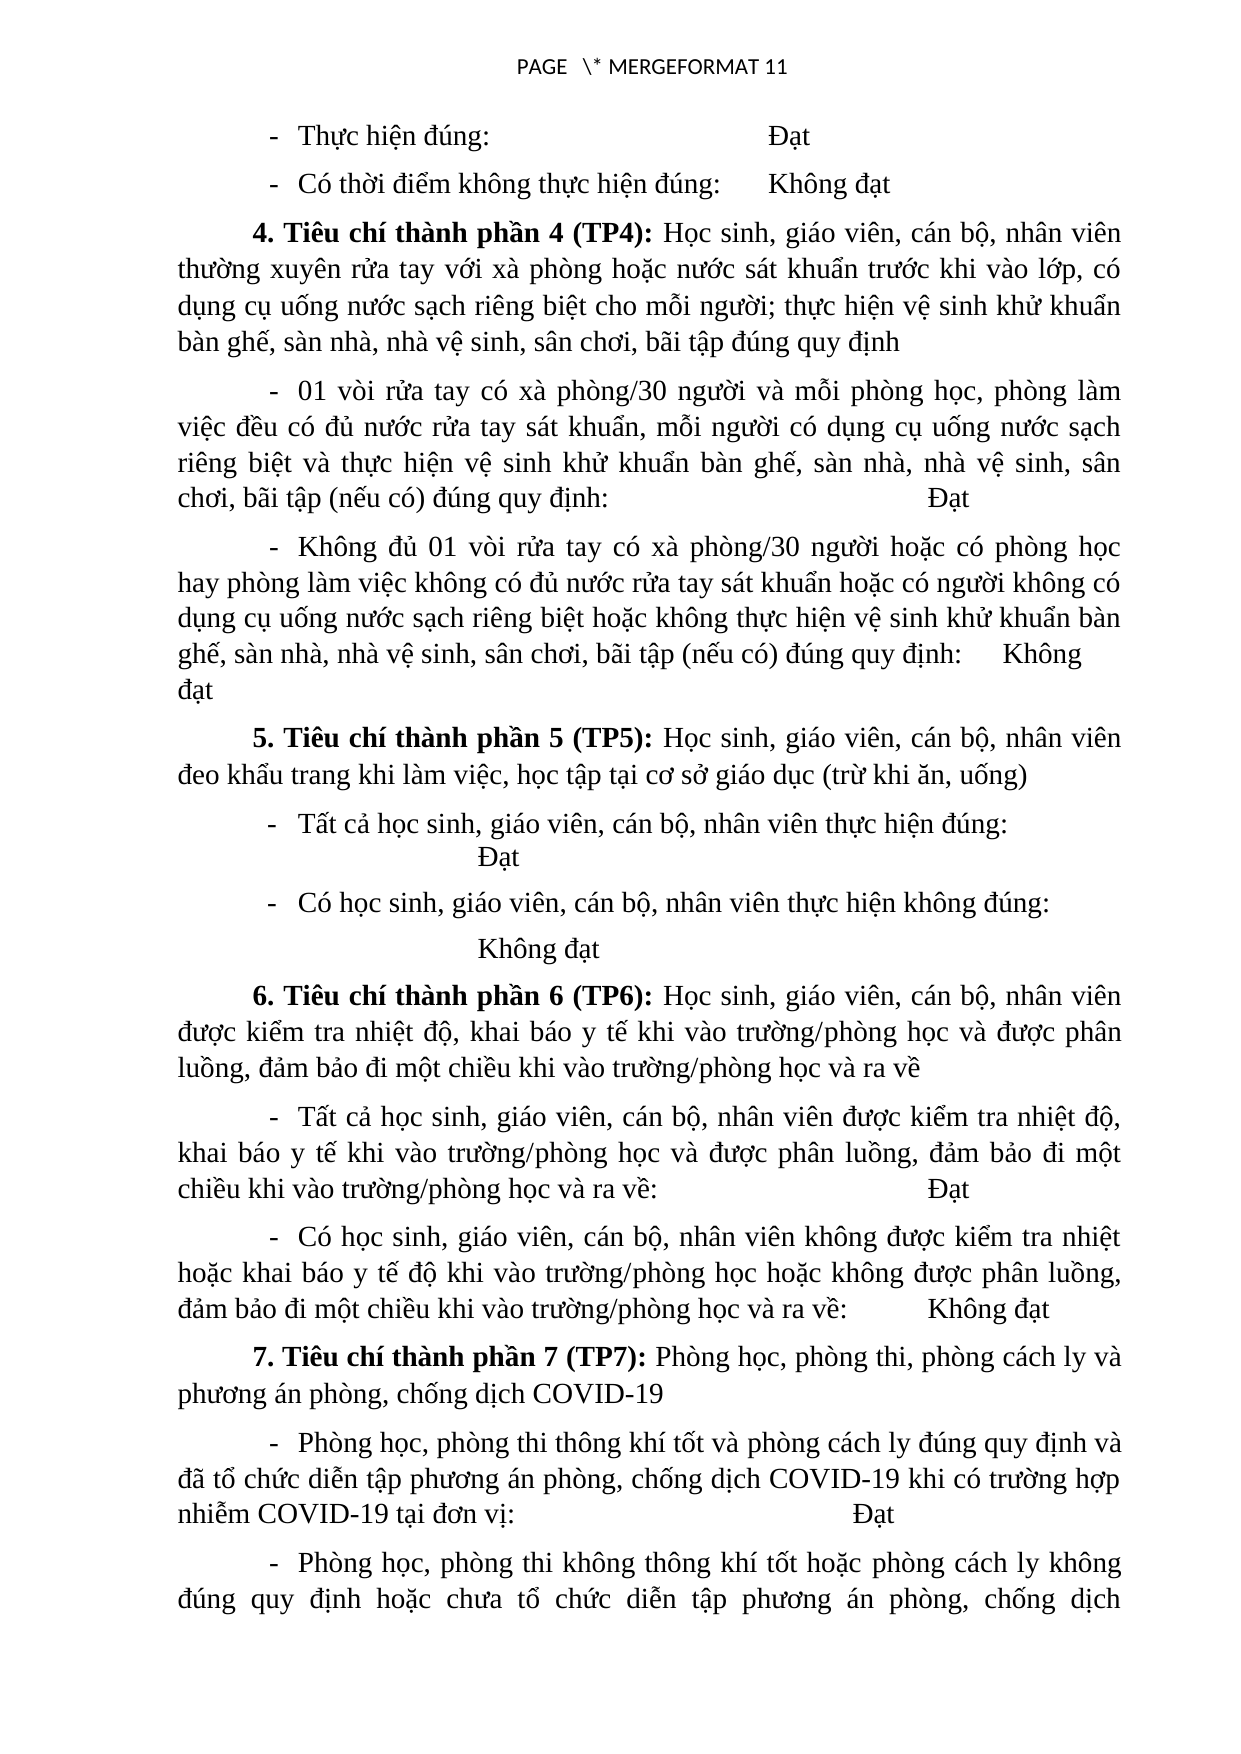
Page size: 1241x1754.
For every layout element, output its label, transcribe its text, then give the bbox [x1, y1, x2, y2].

list 01 vòi rửa tay có xà phòng/30 người và mỗi phòng học, phòng làm việc đều có đủ nước rửa tay sát khuẩn, mỗi người có dụng cụ uống nước sạch riêng biệt và thực hiện vệ sinh khử khuẩn bàn ghế, sàn nhà, nhà vệ sinh, sân chơi, bãi tập (nếu có) đúng quy định: Đạt [177, 373, 1122, 514]
list Tất cả học sinh, giáo viên, cán bộ, nhân viên được kiểm tra nhiệt độ, khai báo y tế khi vào trường/phòng học và được phân luồng, đảm bảo đi một chiều khi vào trường/phòng học và ra về: Đạt [177, 1099, 1122, 1205]
list Không đủ 01 vòi rửa tay có xà phòng/30 người hoặc có phòng học hay phòng làm việc không có đủ nước rửa tay sát khuẩn hoặc có người không có dụng cụ uống nước sạch riêng biệt hoặc không thực hiện vệ sinh khử khuẩn bàn ghế, sàn nhà, nhà vệ sinh, sân chơi, bãi tập (nếu có) đúng quy định: Không đạt [177, 529, 1122, 706]
text 4. Tiêu chí thành phần 4 (TP4): Học sinh, giáo viên, cán bộ, nhân viên thường xuyên rửa tay với xà phòng hoặc nước sát khuẩn trước khi vào lớp, có dụng cụ uống nước sạch riêng biệt cho mỗi người; thực hiện vệ sinh khử khuẩn bàn ghế, sàn nhà, nhà vệ sinh, sân chơi, bãi tập đúng quy định [177, 215, 1122, 358]
list Có học sinh, giáo viên, cán bộ, nhân viên không được kiểm tra nhiệt hoặc khai báo y tế độ khi vào trường/phòng học hoặc không được phân luồng, đảm bảo đi một chiều khi vào trường/phòng học và ra về: Không đạt [177, 1219, 1122, 1325]
text 7. Tiêu chí thành phần 7 (TP7): Phòng học, phòng thi, phòng cách ly và phương án phòng, chống dịch COVID-19 [177, 1339, 1122, 1409]
list Tất cả học sinh, giáo viên, cán bộ, nhân viên thực hiện đúng: Đạt [177, 806, 1122, 873]
list Phòng học, phòng thi thông khí tốt và phòng cách ly đúng quy định và đã tổ chức diễn tập phương án phòng, chống dịch COVID-19 khi có trường hợp nhiễm COVID-19 tại đơn vị: Đạt [177, 1425, 1122, 1530]
text 5. Tiêu chí thành phần 5 (TP5): Học sinh, giáo viên, cán bộ, nhân viên đeo khẩu trang khi làm việc, học tập tại cơ sở giáo dục (trừ khi ăn, uống) [177, 721, 1122, 791]
text Không đạt [177, 932, 1122, 965]
list Có thời điểm không thực hiện đúng: Không đạt [177, 166, 1122, 200]
list Có học sinh, giáo viên, cán bộ, nhân viên thực hiện không đúng: [177, 886, 1122, 919]
text 6. Tiêu chí thành phần 6 (TP6): Học sinh, giáo viên, cán bộ, nhân viên được kiểm tra nhiệt độ, khai báo y tế khi vào trường/phòng học và được phân luồng, đảm bảo đi một chiều khi vào trường/phòng học và ra về [177, 978, 1122, 1084]
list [177, 1545, 1122, 1614]
list Thực hiện đúng: Đạt [177, 118, 1122, 152]
